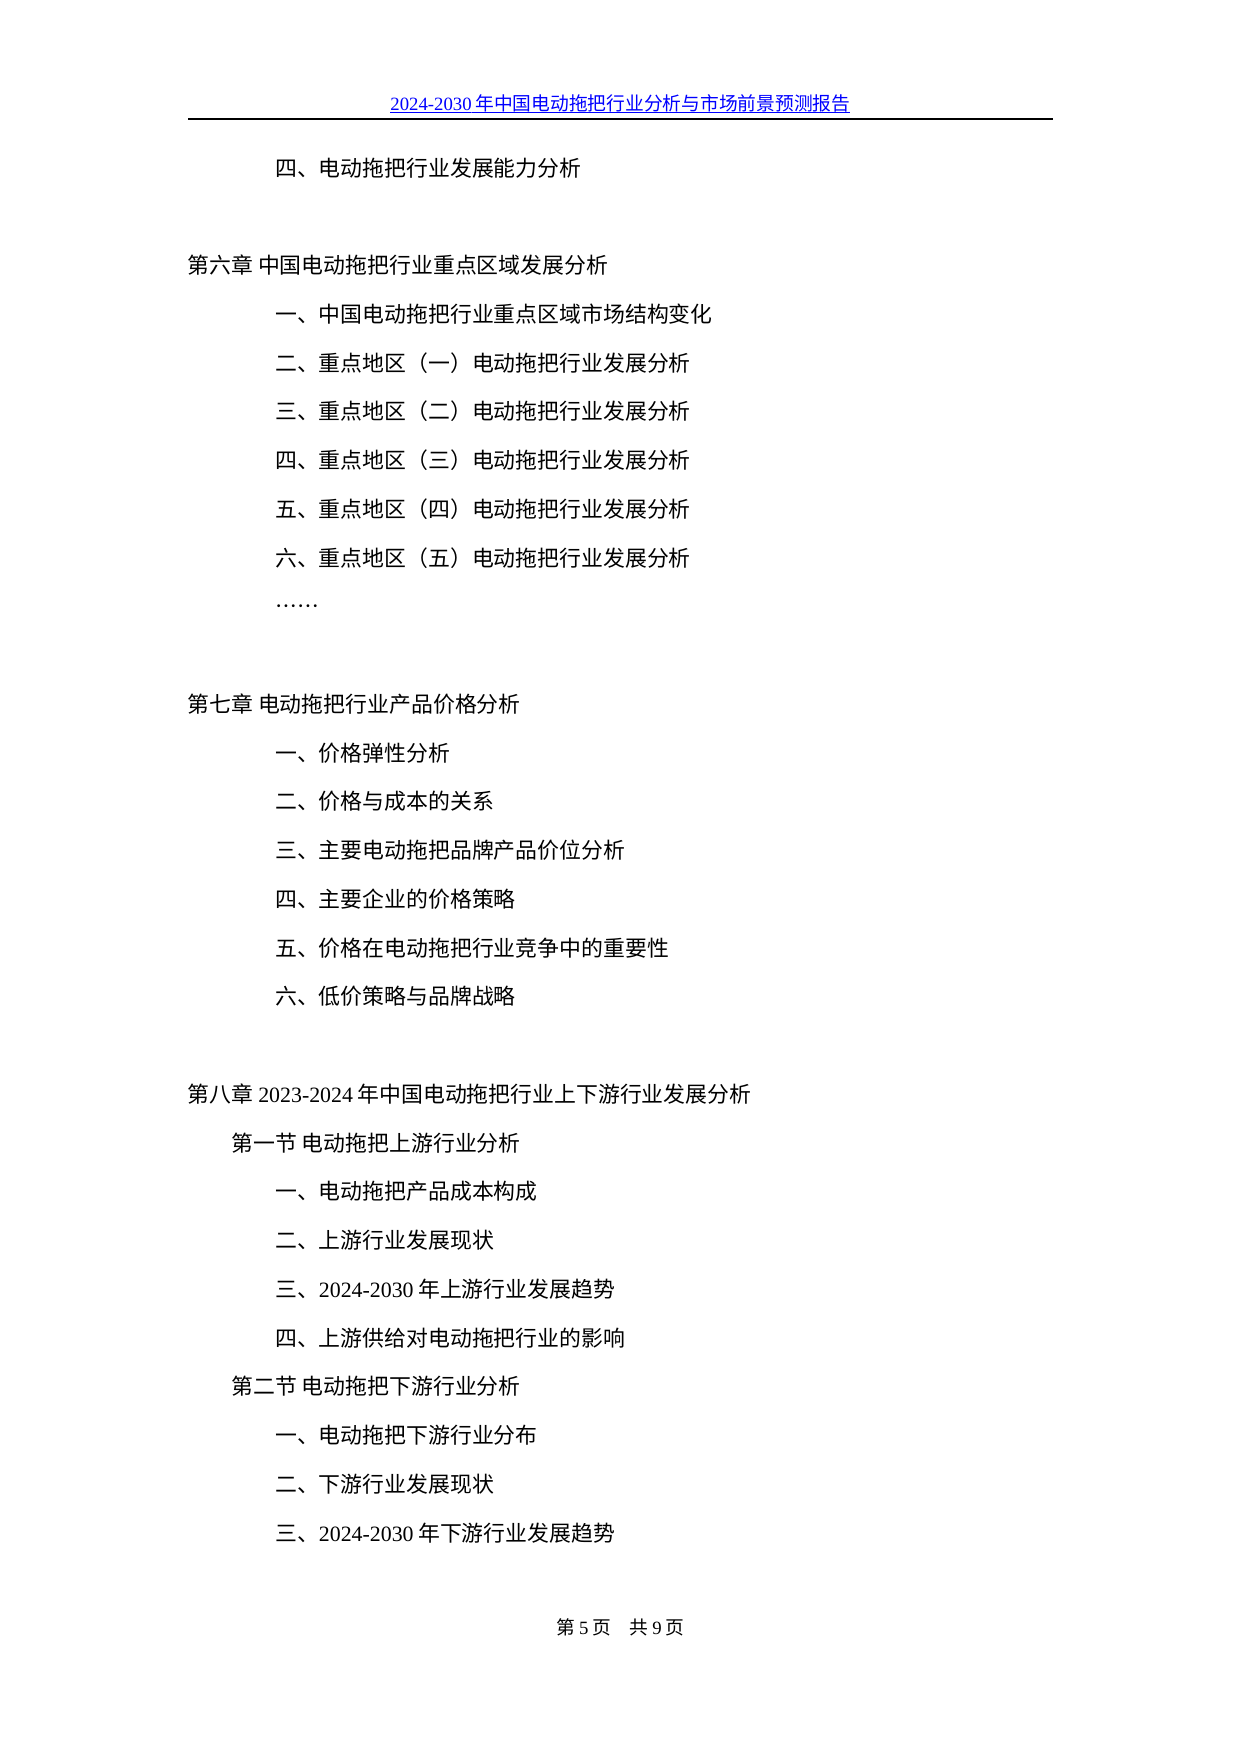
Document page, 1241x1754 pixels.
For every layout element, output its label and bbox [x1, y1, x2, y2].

text [187, 150, 1053, 1548]
